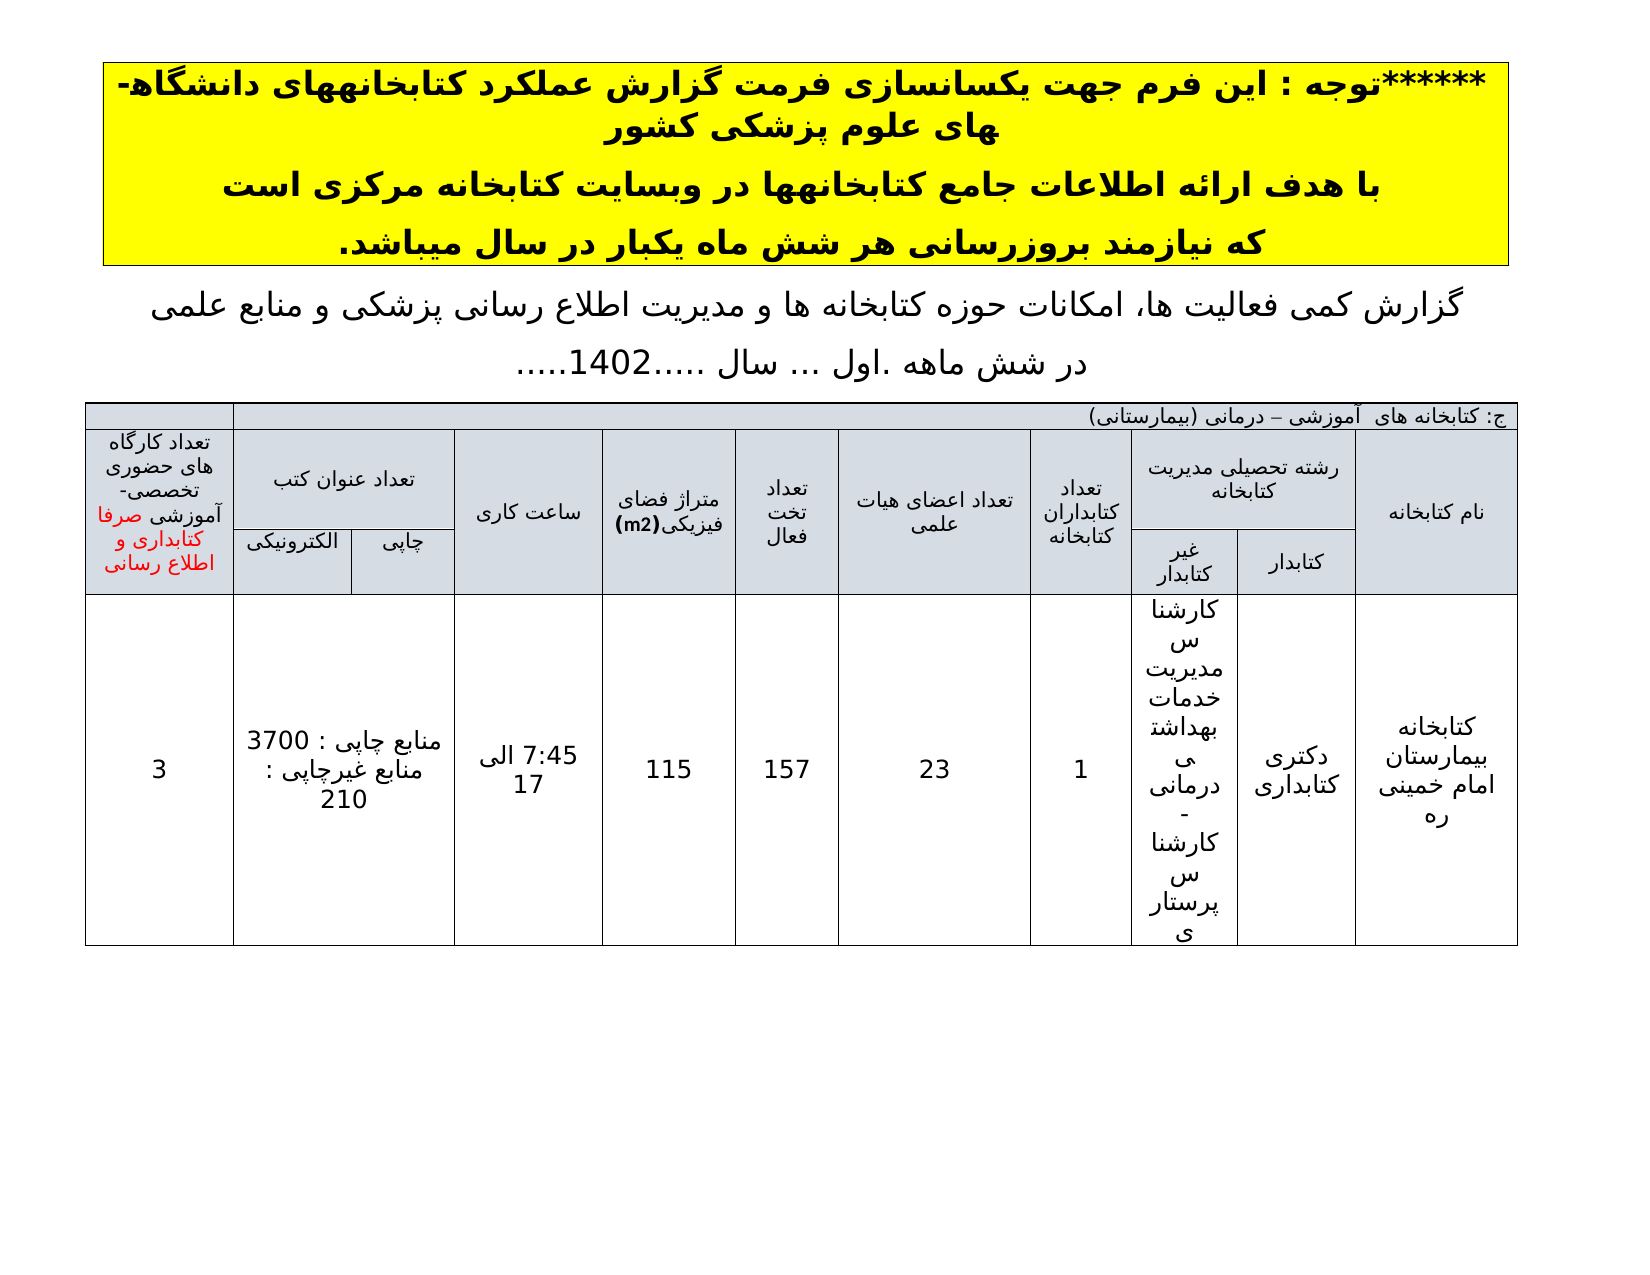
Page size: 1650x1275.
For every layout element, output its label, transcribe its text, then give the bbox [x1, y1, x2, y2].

table_cell کتابخانه بیمارستان امام خمینی ره [1356, 595, 1517, 945]
table_cell 157 [736, 595, 838, 945]
table_cell 7:45 الی 17 [455, 595, 602, 945]
table_cell الکترونیکی [234, 530, 351, 594]
table_cell 23 [839, 595, 1030, 945]
table_cell کتابدار [1238, 530, 1355, 594]
table_cell متراژ فضای فیزیکی(m2) [603, 430, 735, 594]
text با هدف ارائه اطلاعات جامع کتابخانهها در وبسایت کتابخانه مرکزی است [104, 162, 1508, 204]
table_cell تعداد کتابداران کتابخانه [1031, 430, 1131, 594]
table_cell نام کتابخانه [1356, 430, 1517, 594]
table_cell چاپی [352, 530, 454, 594]
text در شش ماهه .اول ... سال .....1402..... [103, 344, 1500, 383]
table_cell 1 [1031, 595, 1131, 945]
text گزارش کمی فعالیت ها، امکانات حوزه کتابخانه ها و مدیریت اطلاع رسانی پزشکی و منابع علمی [103, 285, 1500, 324]
table_cell منابع چاپی : 3700 منابع غیرچاپی : 210 [234, 595, 454, 945]
table_cell تعداد کارگاه های حضوری تخصصی-آموزشی صرفا کتابداری و اطلاع رسانی [86, 430, 233, 594]
table_cell 115 [603, 595, 735, 945]
table_cell دکتری کتابداری [1238, 595, 1355, 945]
text که نیازمند بروزرسانی هر شش ماه یکبار در سال میباشد. [104, 221, 1508, 265]
table_cell غیر کتابدار [1132, 530, 1237, 594]
table_cell تعداد اعضای هیات علمی [839, 430, 1030, 594]
table_cell رشته تحصیلی مدیریت کتابخانه [1132, 430, 1355, 528]
table_cell 3 [86, 595, 233, 945]
table_header [86, 404, 233, 429]
table_cell تعداد تخت فعال [736, 430, 838, 594]
table_cell تعداد عنوان کتب [234, 430, 454, 528]
text ******توجه : این فرم جهت یکسانسازی فرمت گزارش عملکرد کتابخانههای دانشگاههای علوم پزشکی کشور [104, 63, 1508, 146]
table_cell کارشناس مدیریت خدمات بهداشتی درمانی - کارشناس پرستاری [1132, 595, 1237, 945]
table_cell ساعت کاری [455, 430, 602, 594]
table_header ج: کتابخانه های آموزشی – درمانی (بیمارستانی) [234, 404, 1517, 429]
